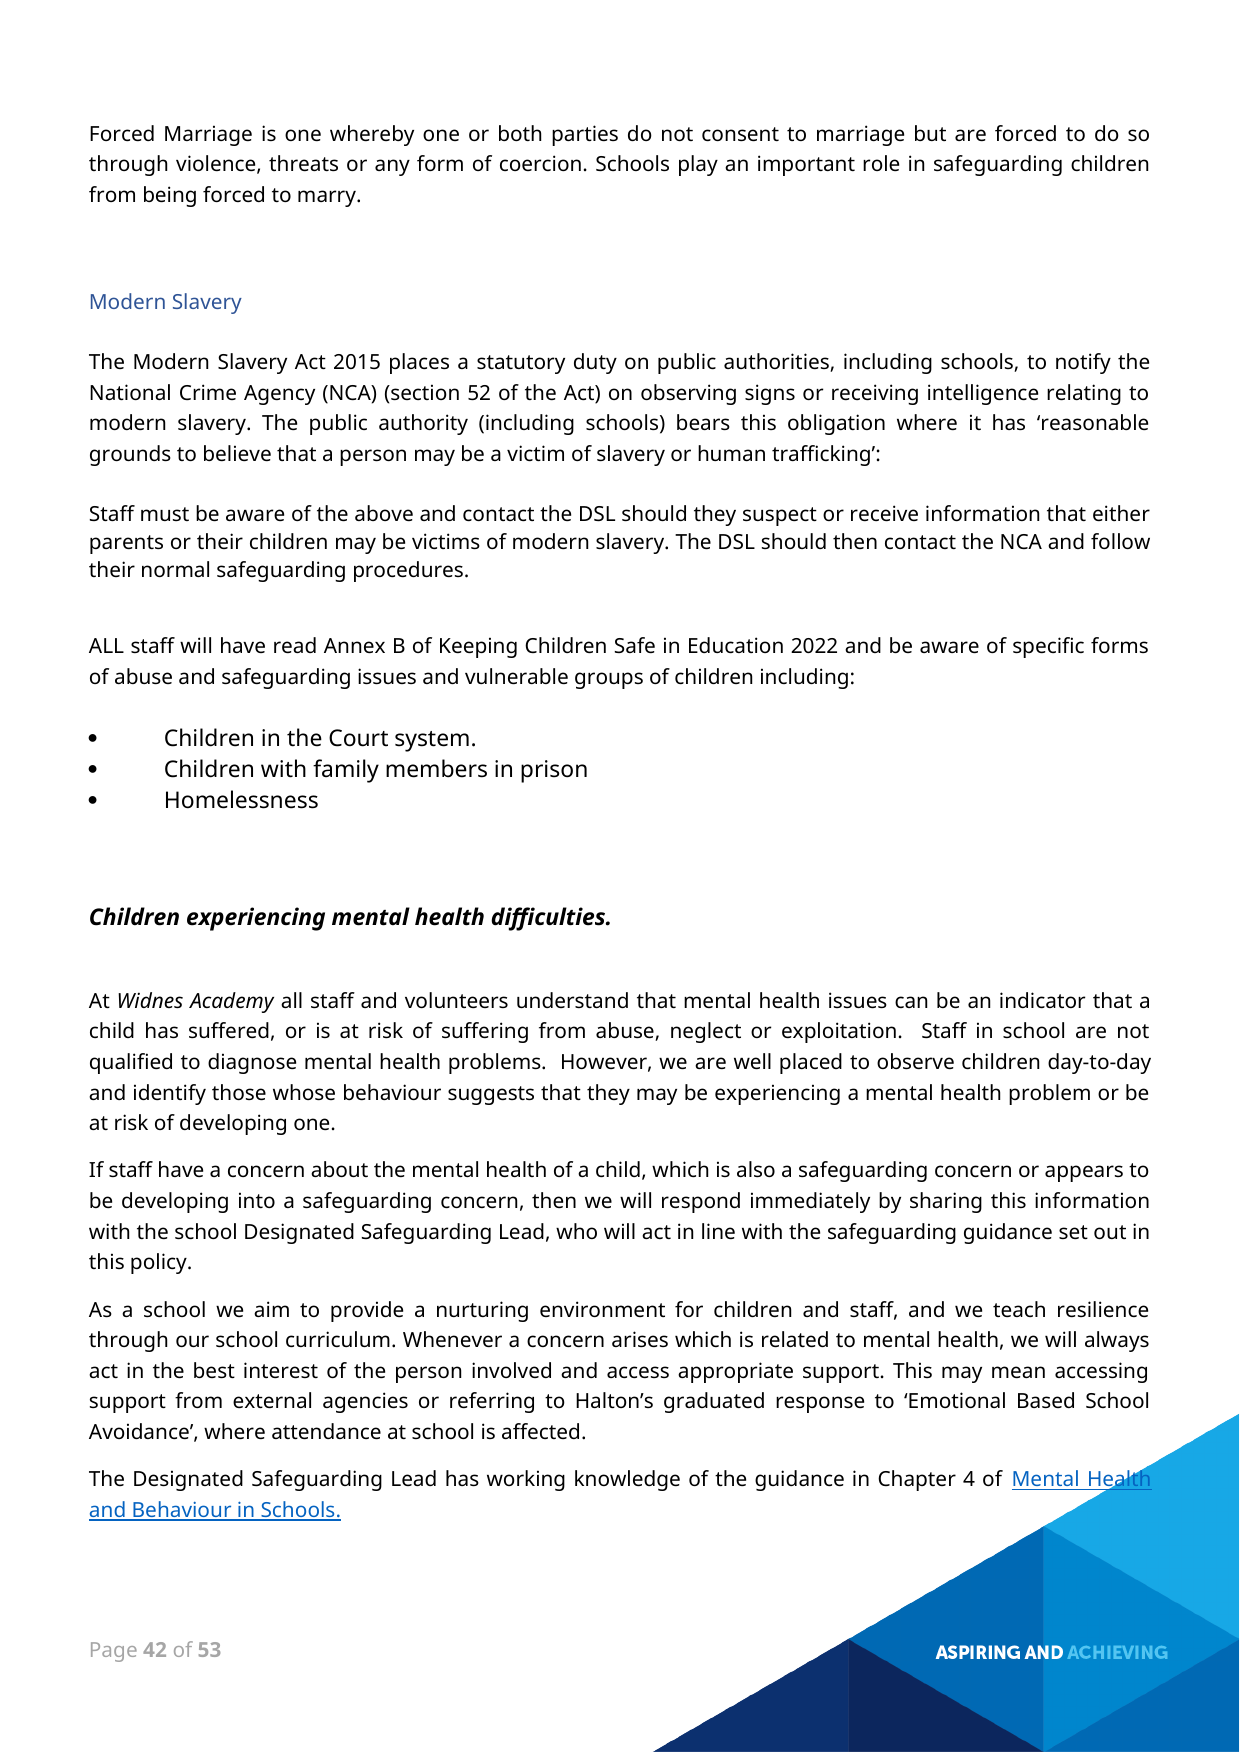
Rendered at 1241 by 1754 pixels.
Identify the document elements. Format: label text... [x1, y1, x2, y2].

picture [1080, 1649, 1088, 1658]
text If staff have a concern about the mental health of a child, which is also a safeguarding concern or appears to be developing into a safeguarding concern, then we will respond immediately by sharing this information with the school Designated Safeguarding Lead, who will act in line with the safeguarding guidance set out in this policy. [89, 1156, 1152, 1276]
text The Designated Safeguarding Lead has working knowledge of the guidance in Chapter 4 of Mental Health and Behaviour in Schools. [89, 1464, 1152, 1523]
picture [1156, 1648, 1163, 1658]
picture [1052, 1646, 1062, 1658]
picture [1069, 1650, 1077, 1658]
picture [1148, 1646, 1152, 1658]
list Children with family members in prison [89, 753, 1152, 784]
text ALL staff will have read Annex B of Keeping Children Safe in Education 2022 and be aware of specific forms of abuse and safeguarding issues and vulnerable groups of children including: [89, 631, 1152, 690]
text Modern Slavery [89, 287, 1152, 316]
text Forced Marriage is one whereby one or both parties do not consent to marriage but are forced to do so through violence, threats or any form of coercion. Schools play an important role in safeguarding children from being forced to marry. [89, 119, 1152, 209]
picture [0, 20, 1240, 1752]
picture [1114, 1646, 1125, 1658]
text As a school we aim to provide a nurturing environment for children and staff, and we teach resilience through our school curriculum. Whenever a concern arises which is related to mental health, we will always act in the best interest of the person involved and access appropriate support. This may mean accessing support from external agencies or referring to Halton’s graduated response to ‘Emotional Based School Avoidance’, where attendance at school is affected. [89, 1295, 1152, 1446]
picture [1094, 1646, 1103, 1658]
picture [1047, 1640, 1240, 1752]
text At Widnes Academy all staff and volunteers understand that mental health issues can be an indicator that a child has suffered, or is at risk of suffering from abuse, neglect or exploitation. Staff in school are not qualified to diagnose mental health problems. However, we are well placed to observe children day-to-day and identify those whose behaviour suggests that they may be experiencing a mental health problem or be at risk of developing one. [89, 986, 1152, 1137]
text The Modern Slavery Act 2015 places a statutory duty on public authorities, including schools, to notify the National Crime Agency (NCA) (section 52 of the Act) on observing signs or receiving intelligence relating to modern slavery. The public authority (including schools) bears this obligation where it has ‘reasonable grounds to believe that a person may be a victim of slavery or human trafficking’: [89, 347, 1152, 467]
subtitle Children experiencing mental health difficulties. [89, 901, 1152, 932]
text Staff must be aware of the above and contact the DSL should they suspect or receive information that either parents or their children may be victims of modern slavery. The DSL should then contact the NCA and follow their normal safeguarding procedures. [89, 499, 1152, 584]
list Children in the Court system. [89, 722, 1152, 753]
list Homelessness [89, 784, 1152, 816]
